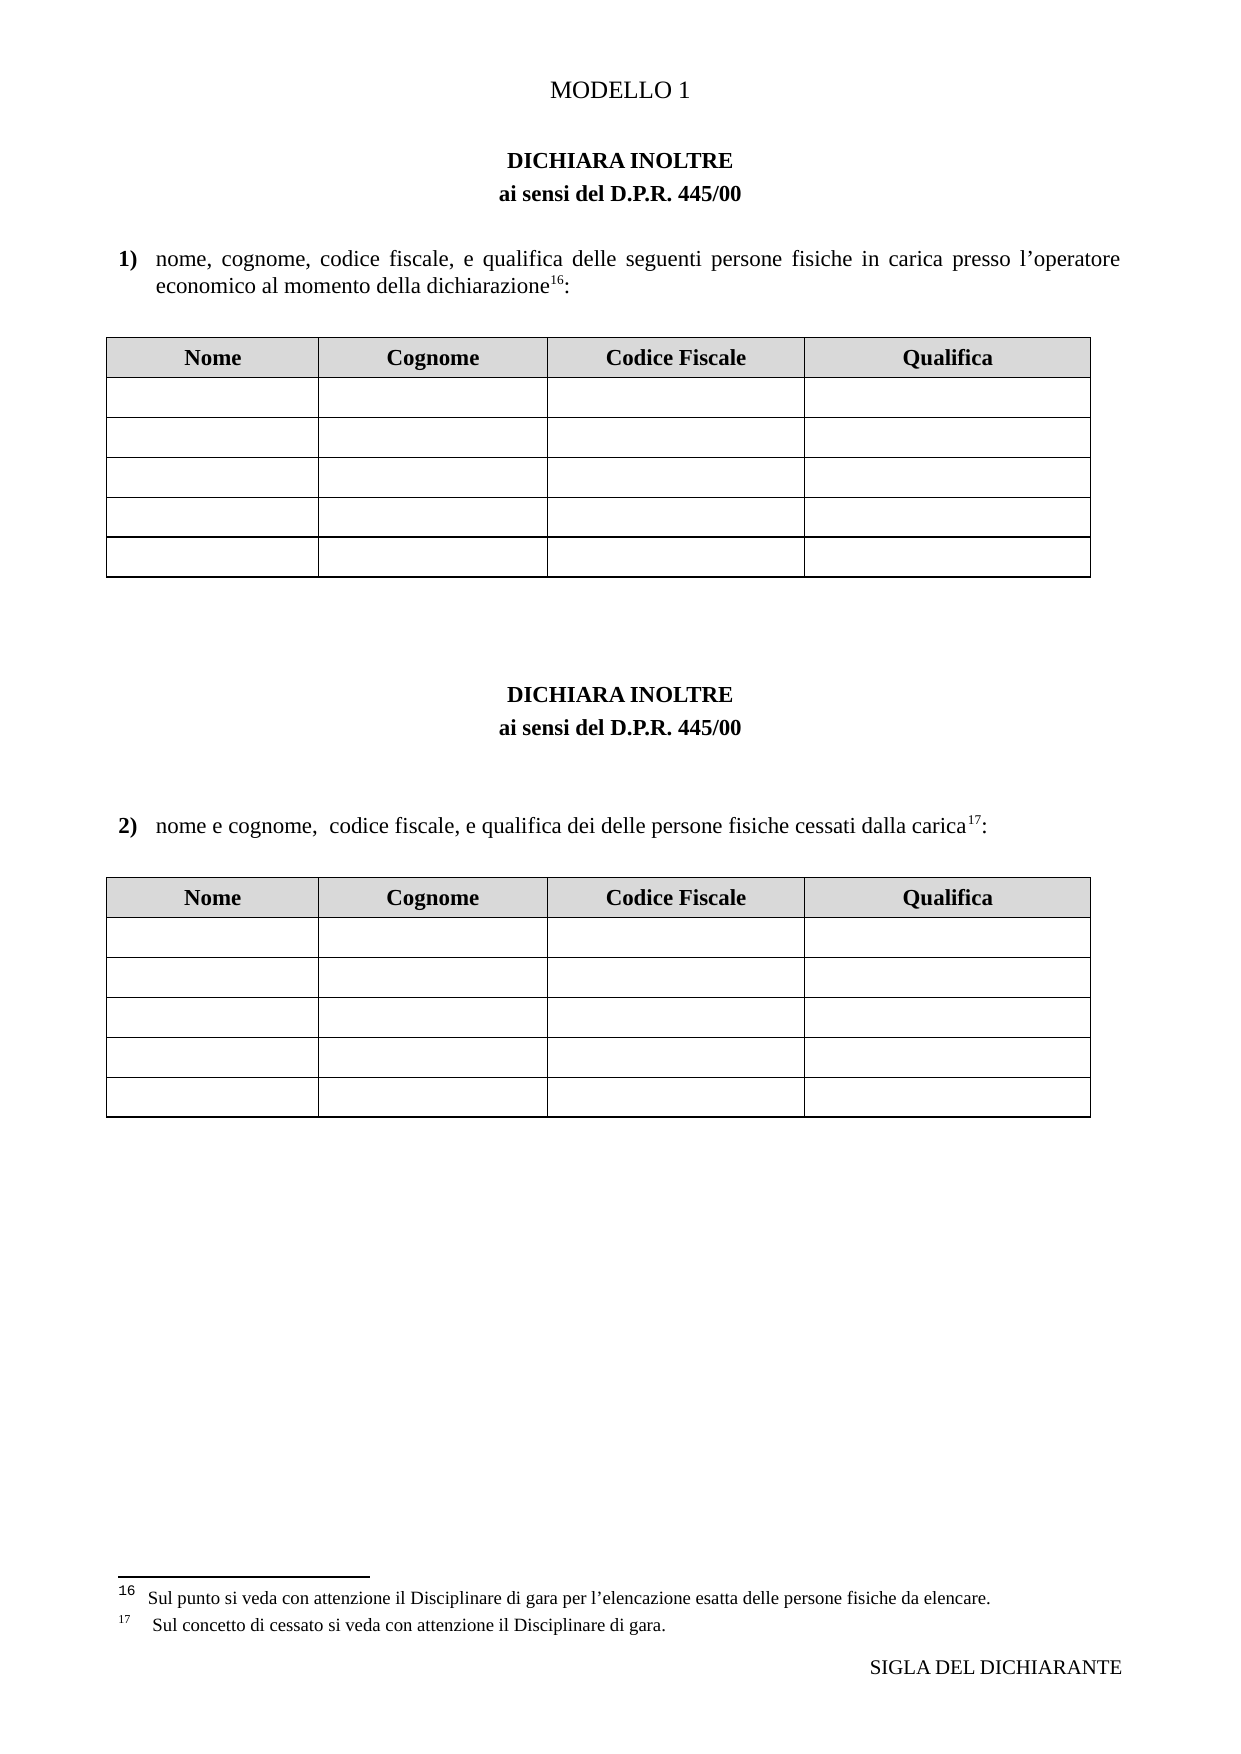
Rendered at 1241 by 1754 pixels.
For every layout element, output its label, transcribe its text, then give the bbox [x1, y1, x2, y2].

table_cell [107, 538, 318, 576]
table_cell [107, 958, 318, 997]
table_cell [805, 998, 1090, 1037]
table_cell [805, 418, 1090, 457]
table_cell [805, 1078, 1090, 1116]
table_header Nome [107, 338, 318, 377]
table_cell [548, 918, 804, 957]
table_cell [805, 378, 1090, 417]
table_cell [548, 1078, 804, 1116]
text ai sensi del D.P.R. 445/00 [118, 714, 1122, 740]
table_header Codice Fiscale [548, 338, 804, 377]
table_cell [548, 1038, 804, 1077]
table_header Qualifica [805, 338, 1090, 377]
table_cell [319, 378, 547, 417]
table_cell [319, 998, 547, 1037]
table_cell [107, 998, 318, 1037]
table_cell [805, 958, 1090, 997]
text DICHIARA INOLTRE [118, 681, 1122, 708]
text 1) nome, cognome, codice fiscale, e qualifica delle seguenti persone fisiche in carica presso l’operatore economico al momento della dichiarazione: [118, 245, 1122, 298]
table_cell [805, 918, 1090, 957]
table_cell [805, 458, 1090, 497]
table_cell [548, 958, 804, 997]
table_header Qualifica [805, 878, 1090, 917]
table_cell [548, 458, 804, 497]
table_header Cognome [319, 878, 547, 917]
table_cell [805, 1038, 1090, 1077]
table_cell [319, 1078, 547, 1116]
table_cell [319, 958, 547, 997]
text DICHIARA INOLTRE [118, 148, 1122, 174]
table_cell [548, 418, 804, 457]
table_cell [107, 378, 318, 417]
table_cell [548, 538, 804, 576]
table_cell [319, 538, 547, 576]
table_cell [319, 498, 547, 536]
table_cell [319, 918, 547, 957]
table_header Codice Fiscale [548, 878, 804, 917]
table_cell [107, 418, 318, 457]
table_cell [805, 498, 1090, 536]
text 2) nome e cognome, codice fiscale, e qualifica dei delle persone fisiche cessati dalla carica: [118, 812, 1122, 838]
table_cell [107, 498, 318, 536]
table_cell [107, 1078, 318, 1116]
table_cell [805, 538, 1090, 576]
table_cell [107, 918, 318, 957]
table_cell [548, 378, 804, 417]
table_cell [319, 1038, 547, 1077]
table_cell [107, 1038, 318, 1077]
table_cell [319, 458, 547, 497]
text ai sensi del D.P.R. 445/00 [118, 180, 1122, 207]
table_cell [107, 458, 318, 497]
table_header Nome [107, 878, 318, 917]
table_cell [548, 998, 804, 1037]
table_header Cognome [319, 338, 547, 377]
table_cell [548, 498, 804, 536]
table_cell [319, 418, 547, 457]
